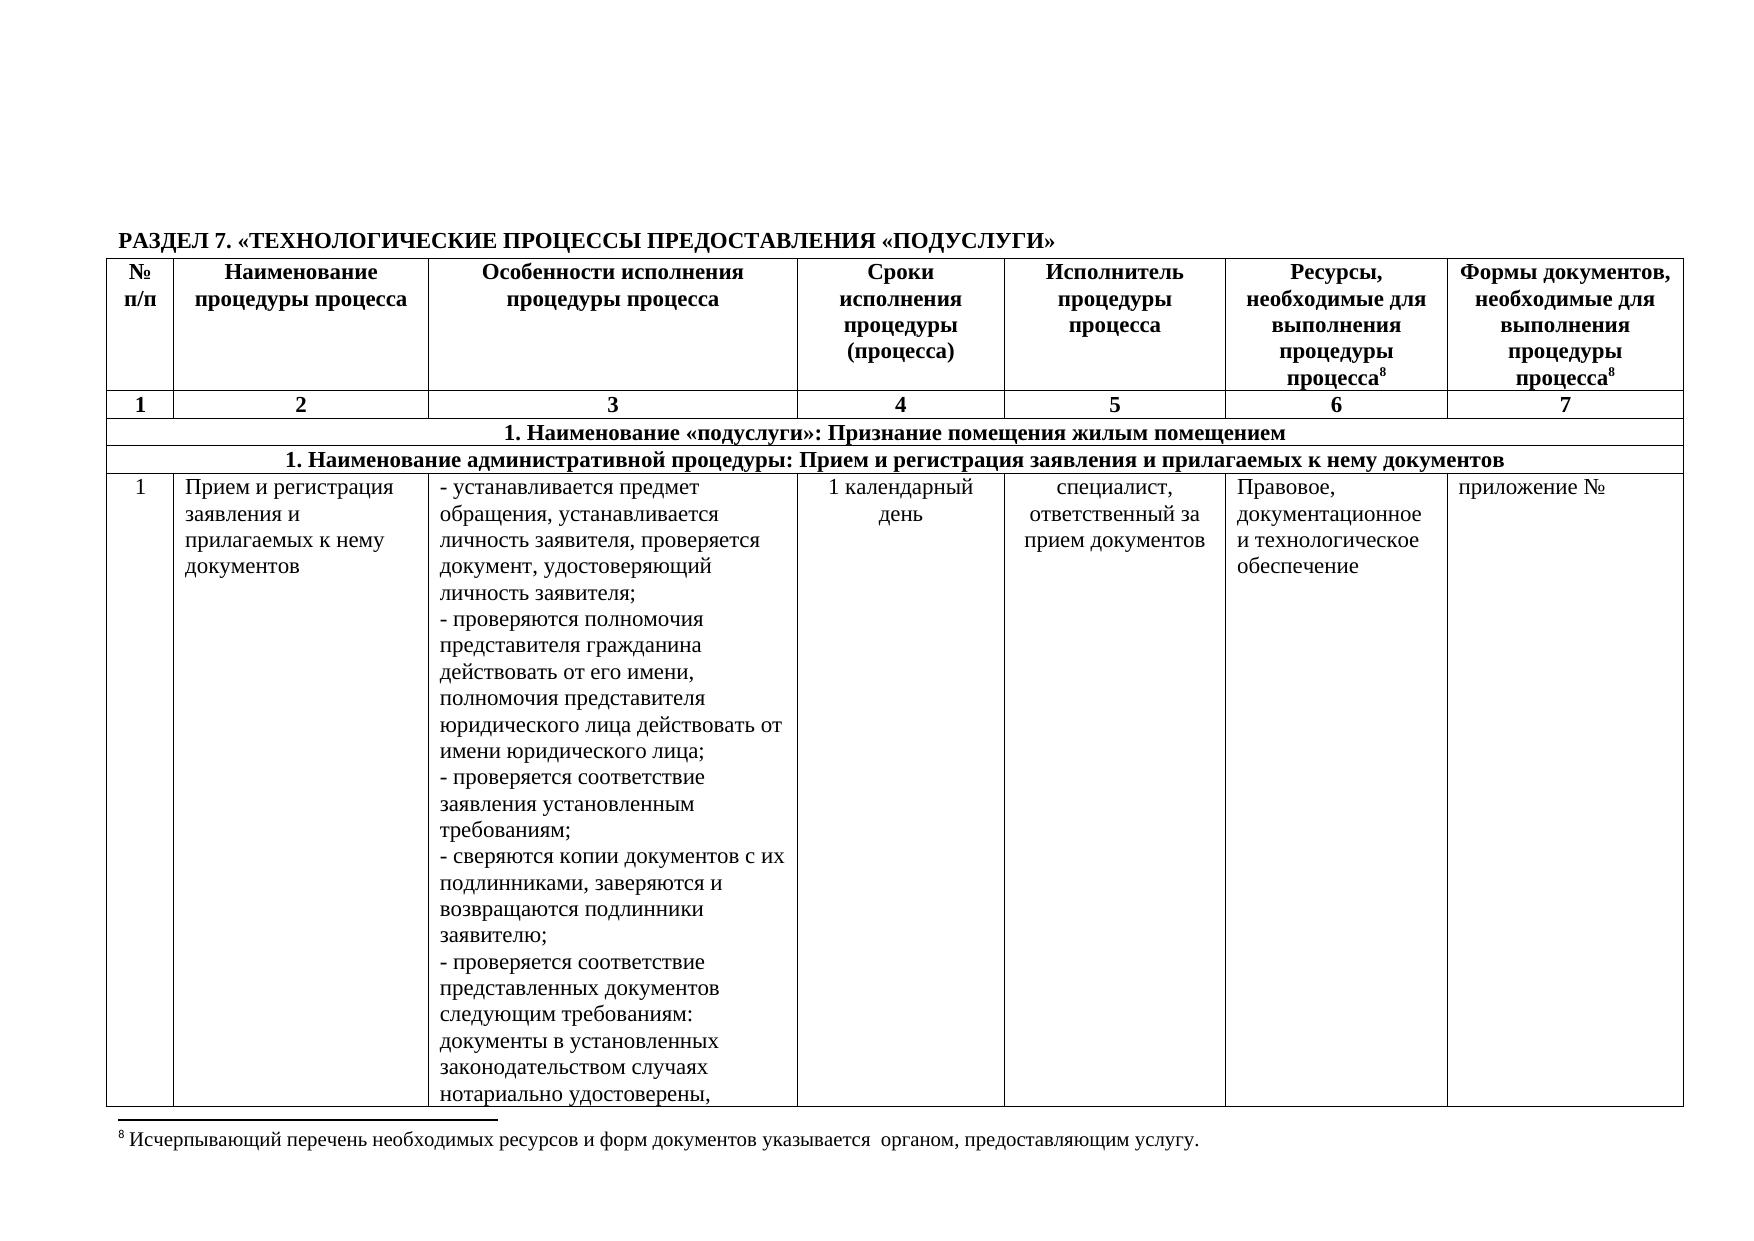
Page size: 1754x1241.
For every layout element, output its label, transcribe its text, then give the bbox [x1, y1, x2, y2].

table_header Исполнитель процедуры процесса [1005, 259, 1225, 390]
table_cell 1 [107, 391, 173, 418]
table_cell 2 [174, 391, 428, 418]
table_cell 3 [429, 391, 797, 418]
table_header № п/п [107, 259, 173, 390]
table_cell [1226, 474, 1447, 1106]
table_header Сроки исполнения процедуры (процесса) [798, 259, 1004, 390]
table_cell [174, 474, 428, 1106]
table_header Формы документов, необходимые для выполнения процедуры процесса8 [1448, 259, 1683, 390]
table_cell 4 [798, 391, 1004, 418]
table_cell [1005, 474, 1225, 1106]
table_header Особенности исполнения процедуры процесса [429, 259, 797, 390]
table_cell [429, 474, 797, 1106]
table_cell приложение № [1448, 474, 1683, 1106]
table_cell 6 [1226, 391, 1447, 418]
table_header Ресурсы, необходимые для выполнения процедуры процесса [1226, 259, 1447, 390]
subtitle РАЗДЕЛ 7. «ТЕХНОЛОГИЧЕСКИЕ ПРОЦЕССЫ ПРЕДОСТАВЛЕНИЯ «ПОДУСЛУГИ» [118, 227, 1636, 253]
table_cell 1 [107, 474, 173, 1106]
table_cell 1. Наименование «подуслуги»: Признание помещения жилым помещением [107, 419, 1683, 445]
table_cell 5 [1005, 391, 1225, 418]
table_cell 1 календарный день [798, 474, 1004, 1106]
table_cell 7 [1448, 391, 1683, 418]
table_header Наименование процедуры процесса [174, 259, 428, 390]
table_cell 1. Наименование административной процедуры: Прием и регистрация заявления и прилагаемых к нему документов [107, 446, 1683, 472]
